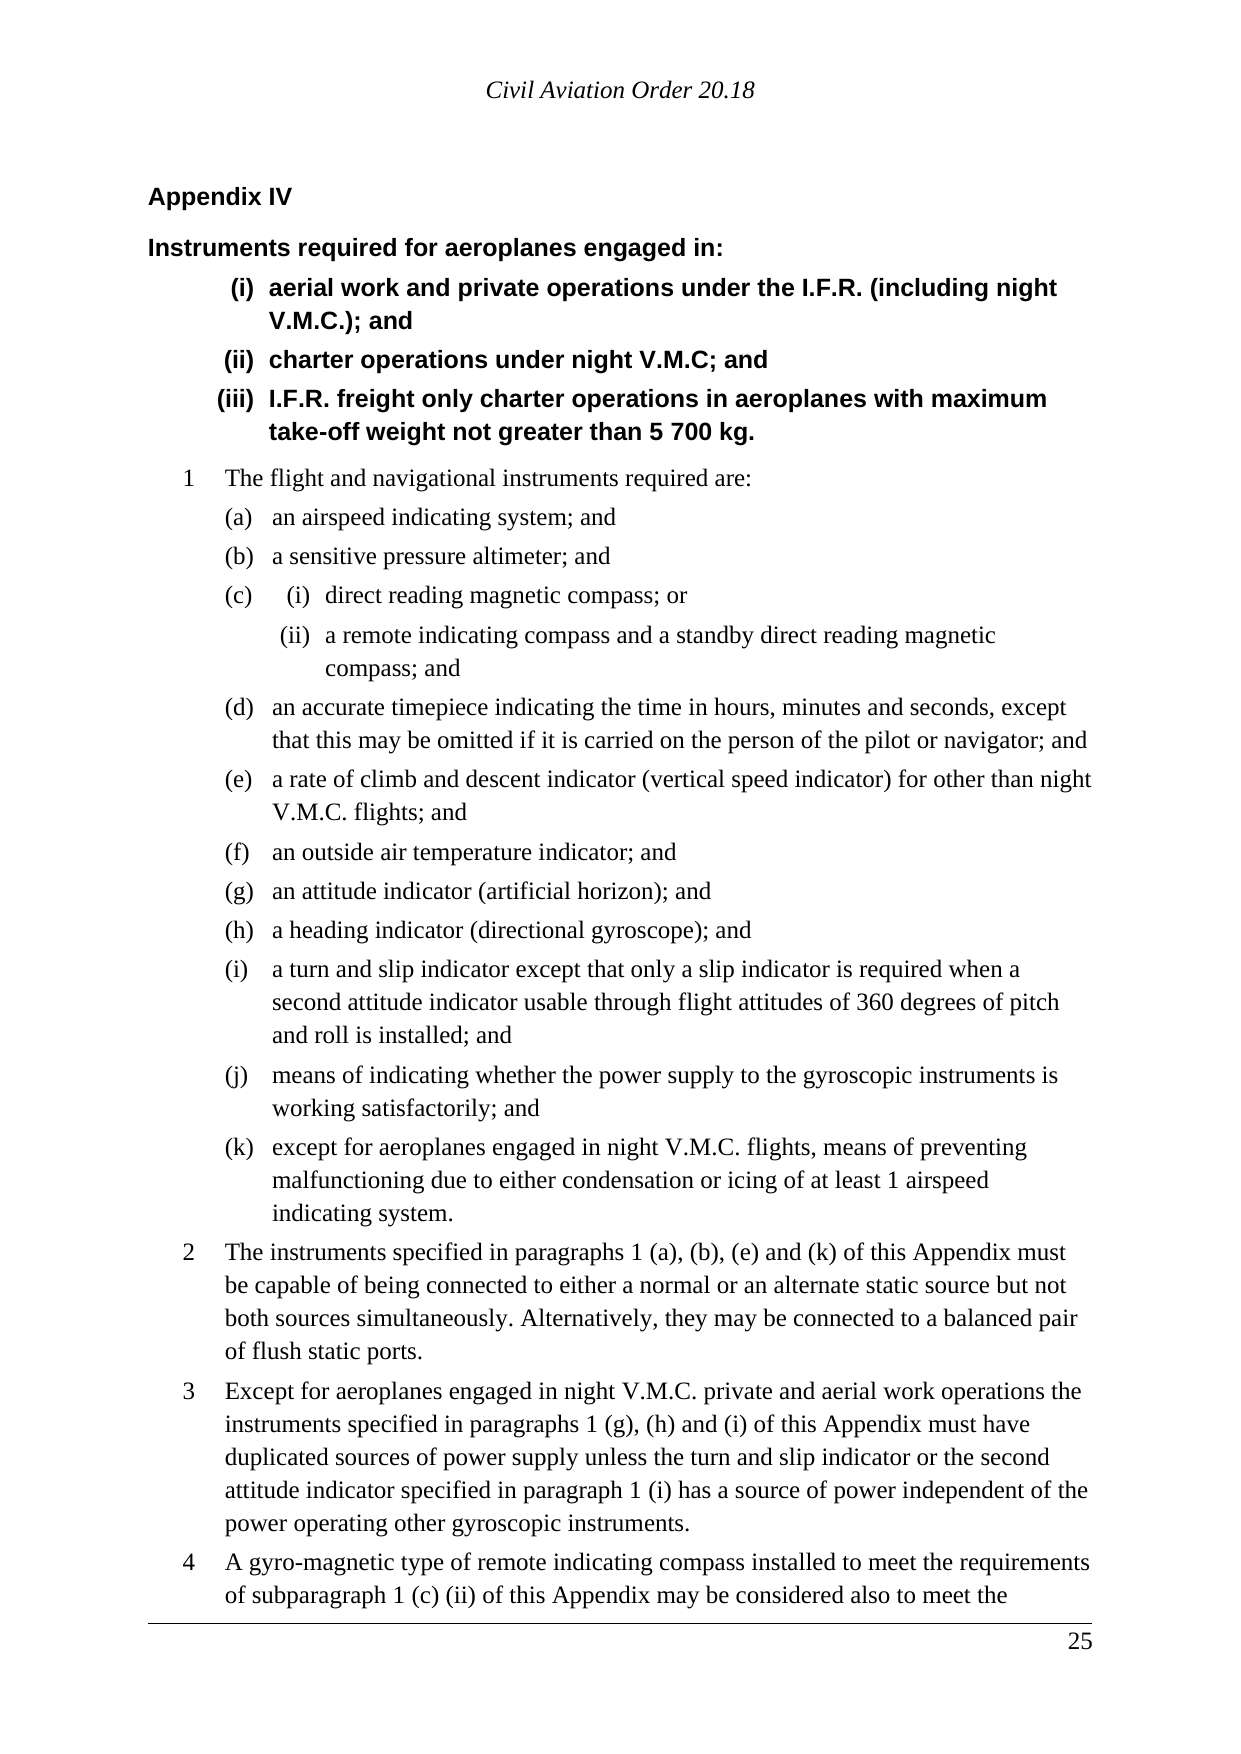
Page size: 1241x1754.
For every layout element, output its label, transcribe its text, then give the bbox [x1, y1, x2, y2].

text (g) an attitude indicator (artificial horizon); and [224, 876, 1092, 905]
text (ii) charter operations under night V.M.C; and [204, 345, 1092, 374]
text (b) a sensitive pressure altimeter; and [224, 541, 1092, 570]
text (f) an outside air temperature indicator; and [224, 837, 1092, 865]
text 1 The flight and navigational instruments required are: [136, 463, 1092, 491]
text (h) a heading indicator (directional gyroscope); and [224, 915, 1092, 944]
text 3 Except for aeroplanes engaged in night V.M.C. private and aerial work operations the instruments specified in paragraphs 1 (g), (h) and (i) of this Appendix must have duplicated sources of power supply unless the turn and slip indicator or the second attitude indicator specified in paragraph 1 (i) has a source of power independent of the power operating other gyroscopic instruments. [136, 1376, 1092, 1537]
text (i) aerial work and private operations under the I.F.R. (including night V.M.C.); and [204, 273, 1092, 334]
text (d) an accurate timepiece indicating the time in hours, minutes and seconds, except that this may be omitted if it is carried on the person of the pilot or navigator; and [224, 692, 1092, 754]
text (j) means of indicating whether the power supply to the gyroscopic instruments is working satisfactorily; and [224, 1060, 1092, 1122]
text Instruments required for aeroplanes engaged in: [148, 233, 1092, 262]
subtitle Appendix IV [148, 182, 1092, 210]
text (c) (i) direct reading magnetic compass; or [224, 581, 1092, 609]
text (k) except for aeroplanes engaged in night V.M.C. flights, means of preventing malfunctioning due to either condensation or icing of at least 1 airspeed indicating system. [224, 1132, 1092, 1227]
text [136, 1547, 1092, 1609]
text 2 The instruments specified in paragraphs 1 (a), (b), (e) and (k) of this Appendix must be capable of being connected to either a normal or an alternate static source but not both sources simultaneously. Alternatively, they may be connected to a balanced pair of flush static ports. [136, 1237, 1092, 1365]
text (ii) a remote indicating compass and a standby direct reading magnetic compass; and [207, 620, 1092, 682]
text (e) a rate of climb and descent indicator (vertical speed indicator) for other than night V.M.C. flights; and [224, 764, 1092, 826]
text (a) an airspeed indicating system; and [224, 502, 1092, 531]
text (iii) I.F.R. freight only charter operations in aeroplanes with maximum take-off weight not greater than 5 700 kg. [204, 384, 1092, 446]
text (i) a turn and slip indicator except that only a slip indicator is required when a second attitude indicator usable through flight attitudes of 360 degrees of pitch and roll is installed; and [224, 954, 1092, 1049]
